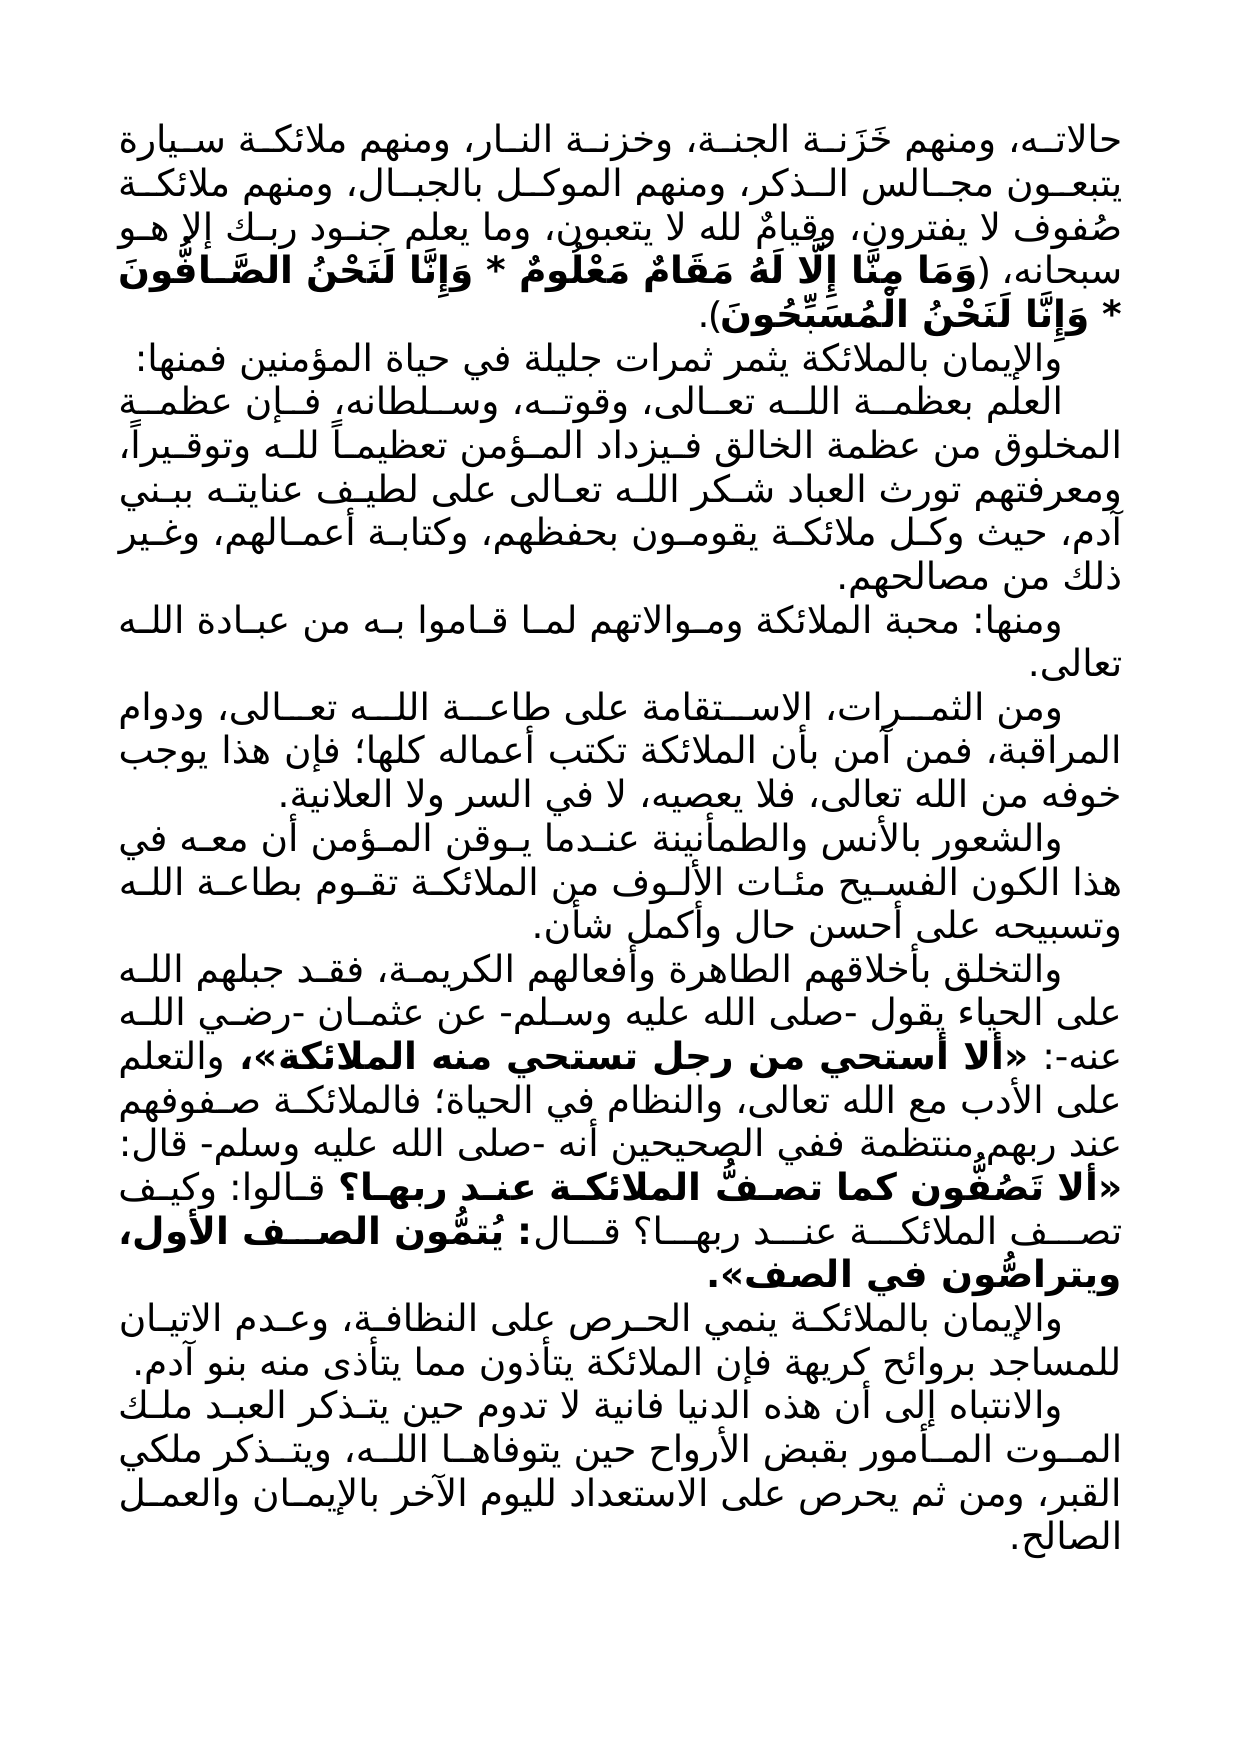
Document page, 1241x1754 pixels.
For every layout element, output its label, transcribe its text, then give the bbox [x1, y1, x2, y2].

text ومن الثمرات، الاستقامة على طاعة الله تعالى، ودوام المراقبة، فمن آمن بأن الملائكة تكتب أعماله كلها؛ فإن هذا يوجب خوفه من الله تعالى، فلا يعصيه، لا في السر ولا العلانية. [118, 686, 1122, 816]
text ومنها: محبة الملائكة وموالاتهم لما قاموا به من عبادة الله تعالى. [118, 598, 1122, 686]
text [118, 118, 1122, 336]
text والانتباه إلى أن هذه الدنيا فانية لا تدوم حين يتذكر العبد ملك الموت المأمور بقبض الأرواح حين يتوفاها الله، ويتذكر ملكي القبر، ومن ثم يحرص على الاستعداد لليوم الآخر بالإيمان والعمل الصالح. [118, 1384, 1122, 1558]
text والشعور بالأنس والطمأنينة عندما يوقن المؤمن أن معه في هذا الكون الفسيح مئات الألوف من الملائكة تقوم بطاعة الله وتسبيحه على أحسن حال وأكمل شأن. [118, 816, 1122, 947]
text والإيمان بالملائكة ينمي الحرص على النظافة، وعدم الاتيان للمساجد بروائح كريهة فإن الملائكة يتأذون مما يتأذى منه بنو آدم. [118, 1297, 1122, 1384]
text والتخلق بأخلاقهم الطاهرة وأفعالهم الكريمة، فقد جبلهم الله على الحياء ‏يقول -صلى الله عليه وسلم- عن عثمان -رضي الله عنه-: «ألا أستحي من رجل تستحي منه الملائكة»، والتعلم على الأدب مع الله تعالى، والنظام في الحياة؛ فالملائكة صفوفهم عند ‏ربهم منتظمة ففي الصحيحين أنه -صلى الله عليه وسلم- قال: «ألا تَصُفُّون كما تصفُّ الملائكة عند ربها؟ قالوا: وكيف تصف الملائكة عند ربها؟ قال: يُتمُّون الصف الأول، ويتراصُّون في الصف». [118, 947, 1122, 1297]
text والإيمان بالملائكة يثمر ثمرات جليلة في حياة المؤمنين فمنها: [118, 336, 1122, 380]
text العلم بعظمة الله تعالى، وقوته، وسلطانه، فإن عظمة المخلوق من عظمة الخالق فيزداد المؤمن تعظيماً لله وتوقيراً، ومعرفتهم تورث العباد شكر الله تعالى على لطيف عنايته ببني آدم، حيث وكل ملائكة يقومون بحفظهم، وكتابة أعمالهم، وغير ذلك من مصالحهم. [118, 380, 1122, 598]
